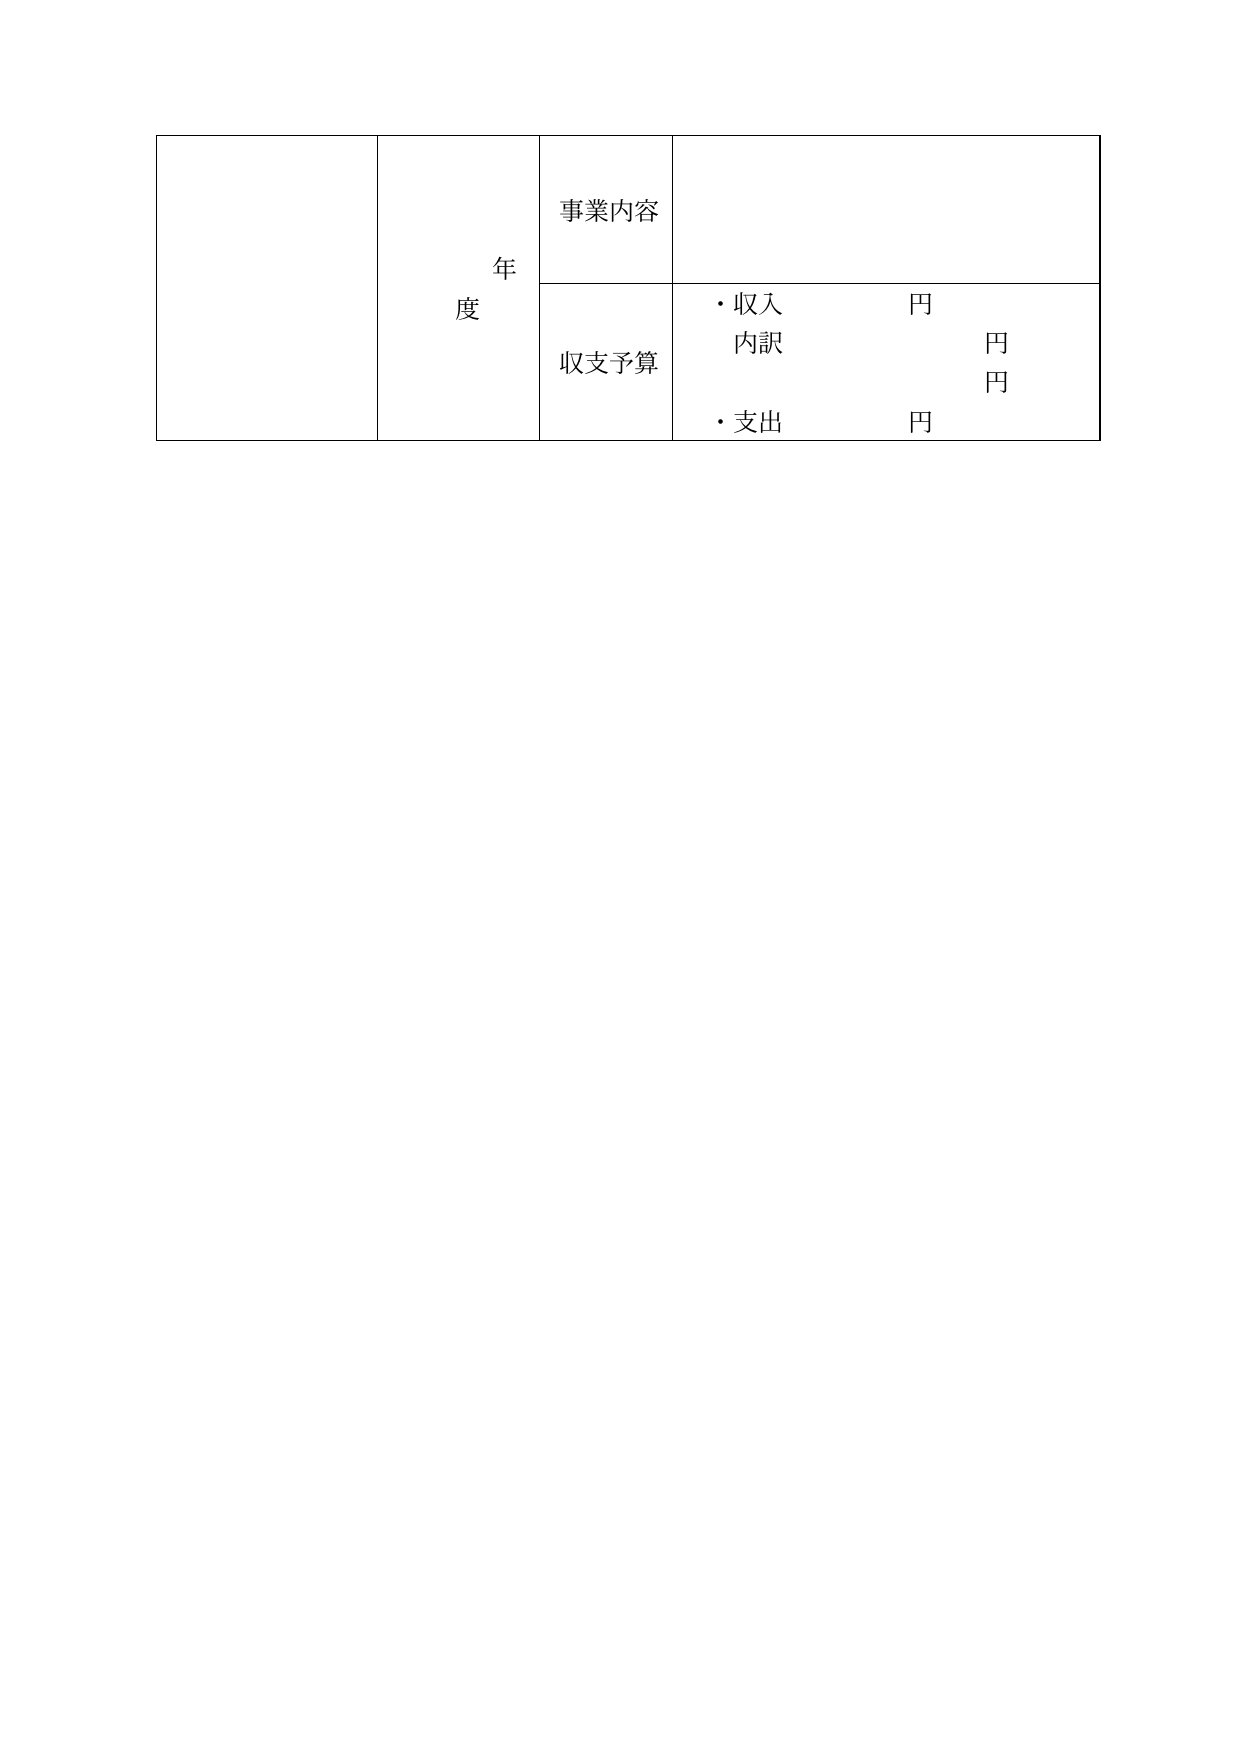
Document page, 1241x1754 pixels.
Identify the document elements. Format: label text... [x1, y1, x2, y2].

table_cell [673, 136, 1099, 282]
table_cell 事業内容 [540, 136, 672, 282]
table_cell 年度 [378, 136, 539, 440]
table_cell 収支予算 [540, 284, 672, 440]
table_cell ・収入 円 内訳 円 円 ・支出 円 [673, 284, 1099, 440]
